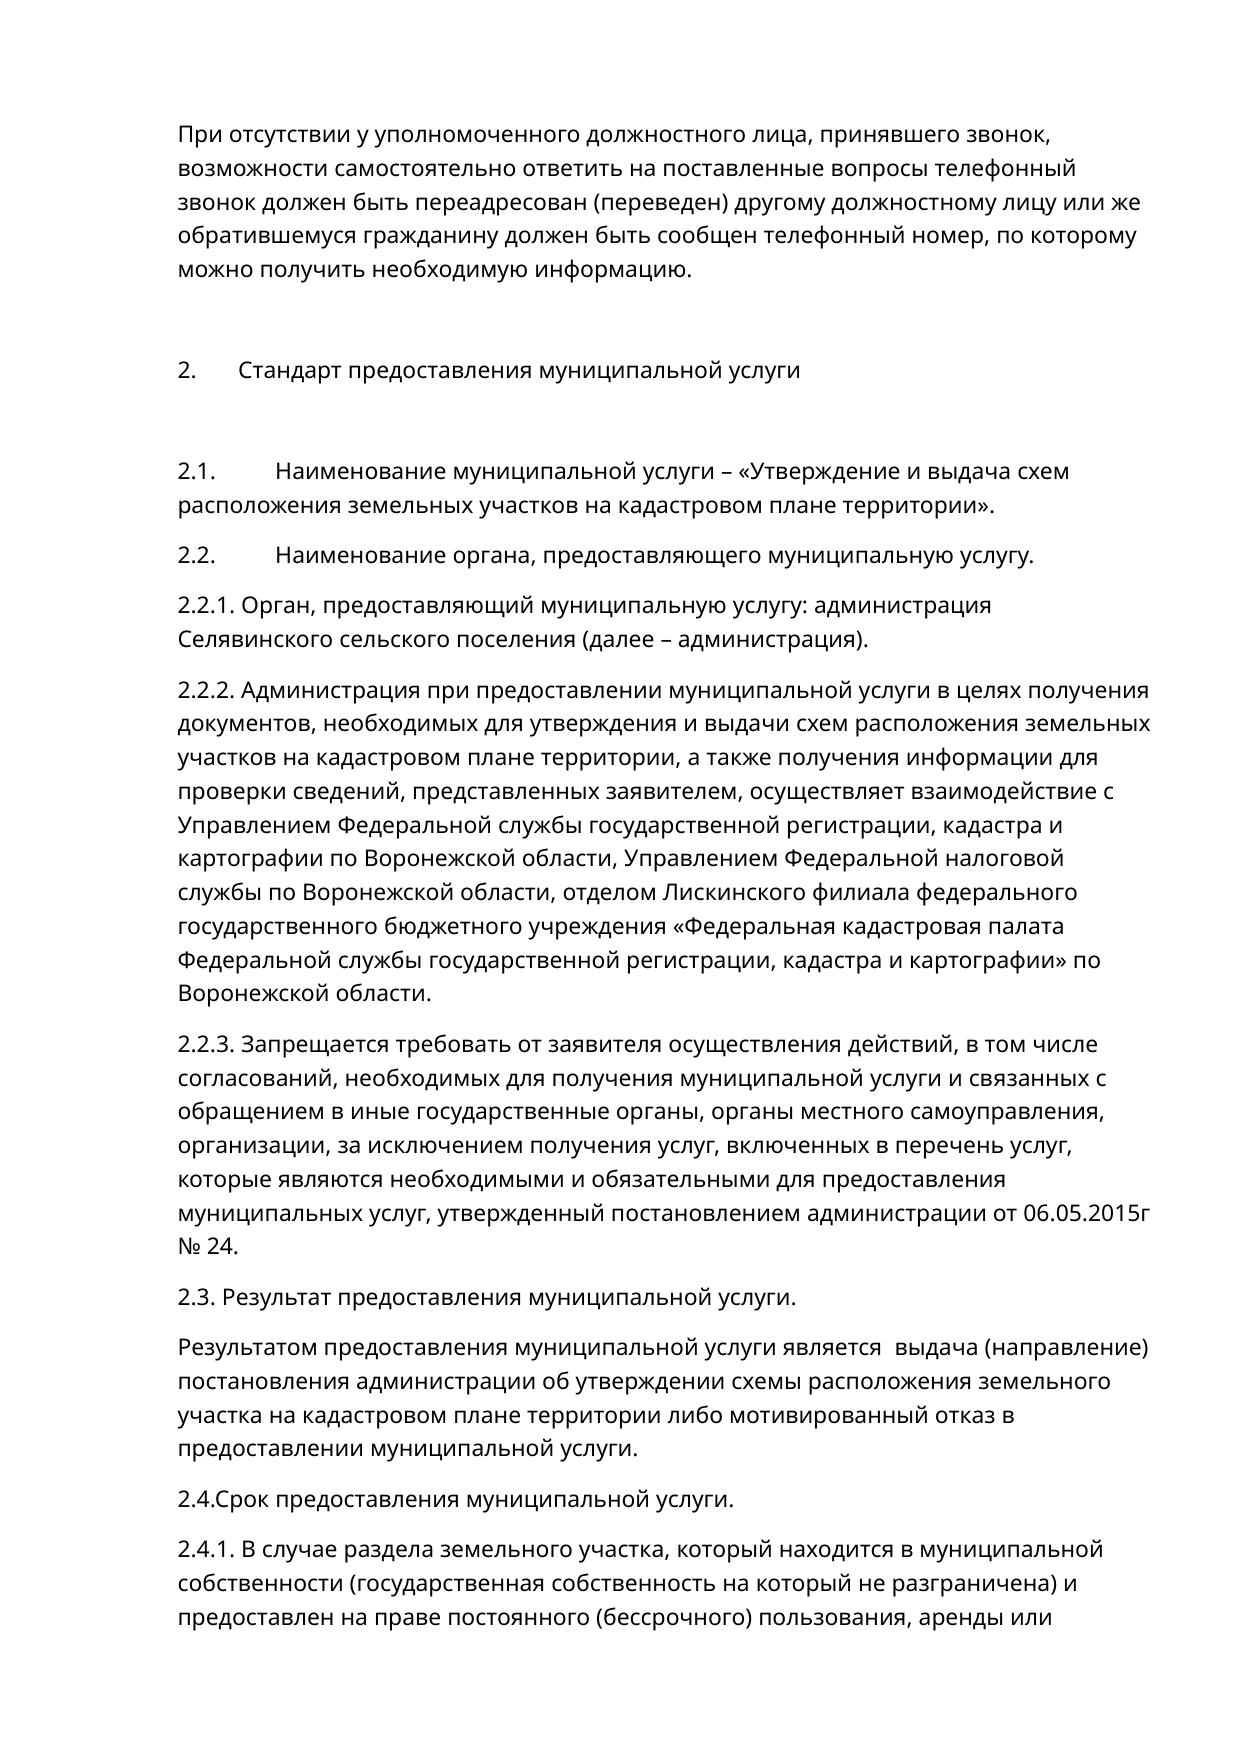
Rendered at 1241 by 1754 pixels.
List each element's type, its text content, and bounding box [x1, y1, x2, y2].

text 2.2.2. Администрация при предоставлении муниципальной услуги в целях получения документов, необходимых для утверждения и выдачи схем расположения земельных участков на кадастровом плане территории, а также получения информации для проверки сведений, представленных заявителем, осуществляет взаимодействие с Управлением Федеральной службы государственной регистрации, кадастра и картографии по Воронежской области, Управлением Федеральной налоговой службы по Воронежской области, отделом Лискинского филиала федерального государственного бюджетного учреждения «Федеральная кадастровая палата Федеральной службы государственной регистрации, кадастра и картографии» по Воронежской области. [177, 673, 1152, 1008]
text При отсутствии у уполномоченного должностного лица, принявшего звонок, возможности самостоятельно ответить на поставленные вопросы телефонный звонок должен быть переадресован (переведен) другому должностному лицу или же обратившемуся гражданину должен быть сообщен телефонный номер, по которому можно получить необходимую информацию. [177, 118, 1152, 284]
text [177, 1533, 1152, 1632]
text 2.2.1. Орган, предоставляющий муниципальную услугу: администрация Селявинского сельского поселения (далее – администрация). [177, 589, 1152, 654]
text 2.3. Результат предоставления муниципальной услуги. [177, 1281, 1152, 1312]
text 2.4.Срок предоставления муниципальной услуги. [177, 1483, 1152, 1514]
text 2. Стандарт предоставления муниципальной услуги [177, 354, 1152, 385]
text Результатом предоставления муниципальной услуги является выдача (направление) постановления администрации об утверждении схемы расположения земельного участка на кадастровом плане территории либо мотивированный отказ в предоставлении муниципальной услуги. [177, 1331, 1152, 1463]
text 2.1. Наименование муниципальной услуги – «Утверждение и выдача схем расположения земельных участков на кадастровом плане территории». [177, 455, 1152, 520]
text 2.2.3. Запрещается требовать от заявителя осуществления действий, в том числе согласований, необходимых для получения муниципальной услуги и связанных с обращением в иные государственные органы, органы местного самоуправления, организации, за исключением получения услуг, включенных в перечень услуг, которые являются необходимыми и обязательными для предоставления муниципальных услуг, утвержденный постановлением администрации от 06.05.2015г № 24. [177, 1028, 1152, 1261]
text 2.2. Наименование органа, предоставляющего муниципальную услугу. [177, 539, 1152, 570]
